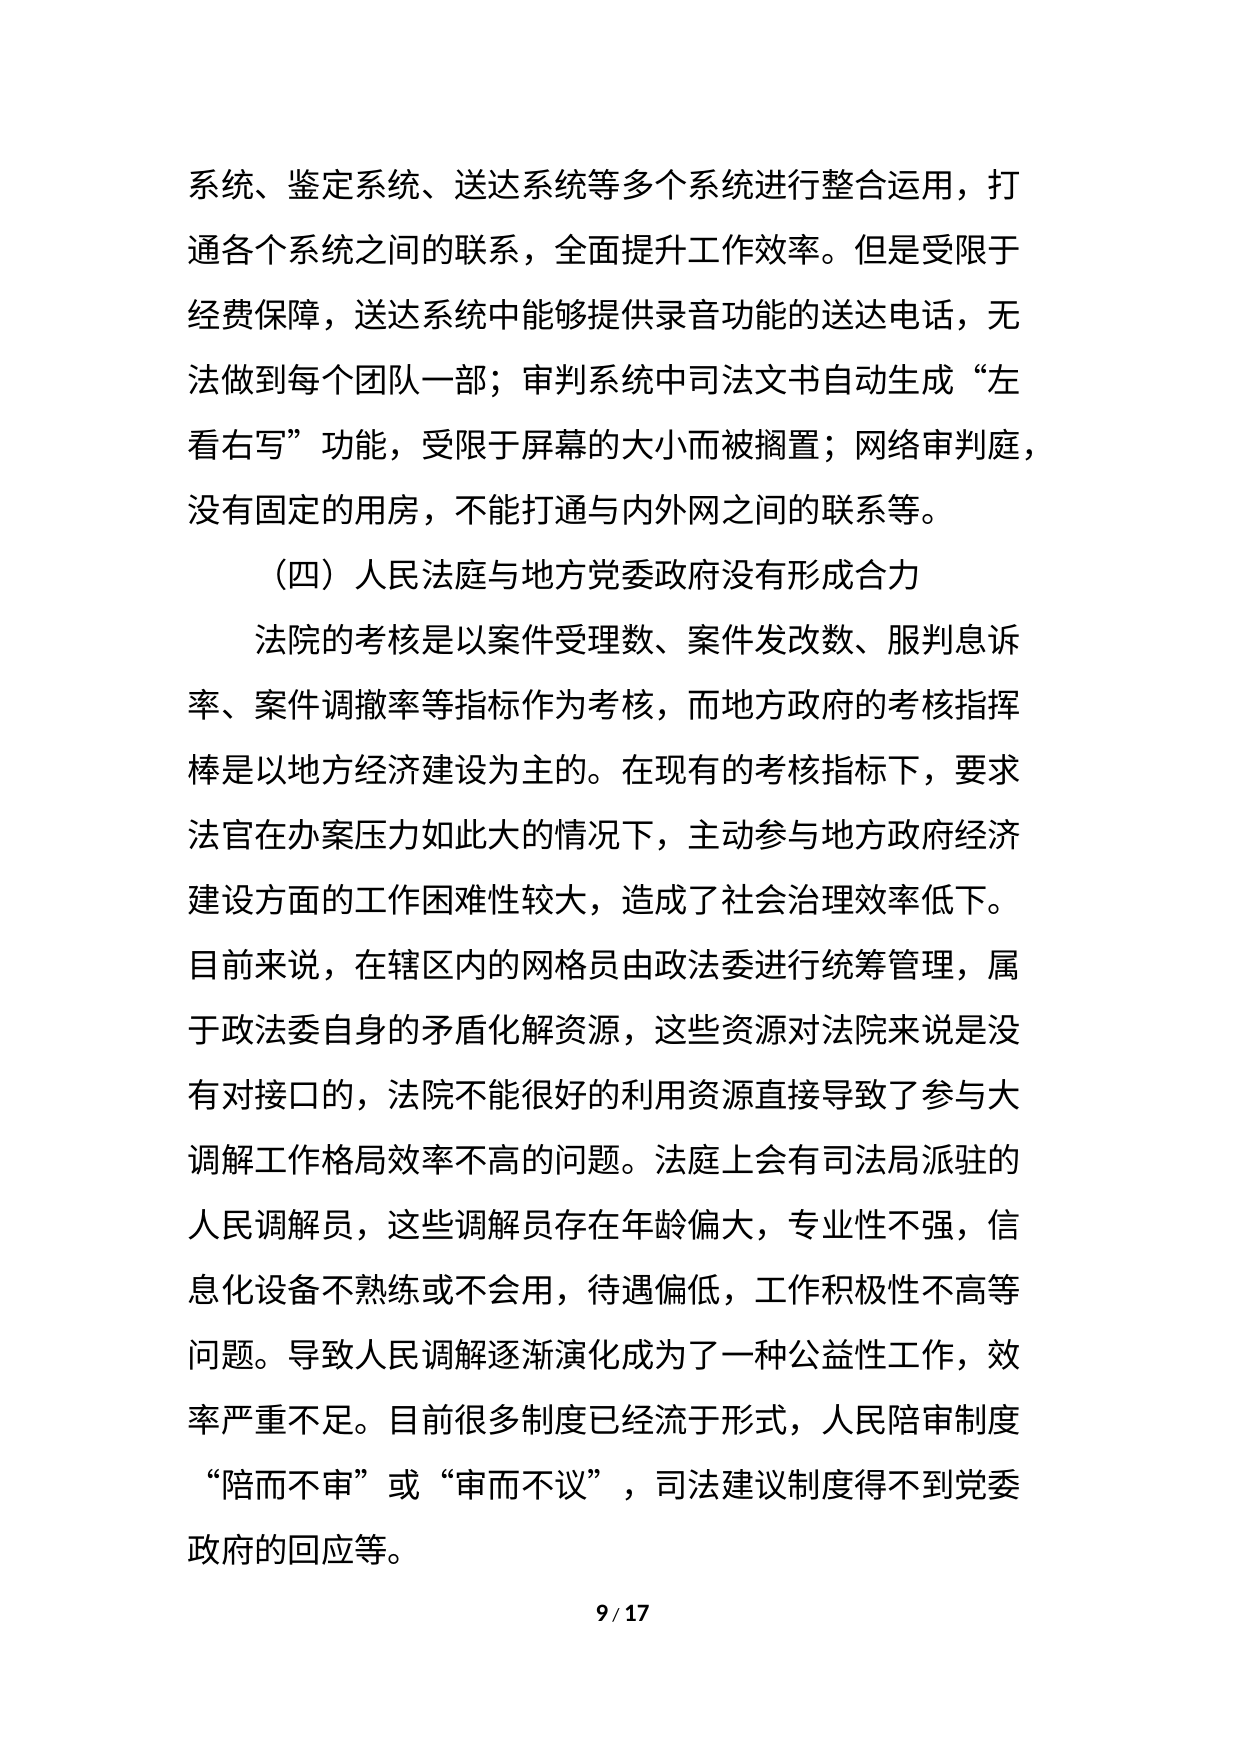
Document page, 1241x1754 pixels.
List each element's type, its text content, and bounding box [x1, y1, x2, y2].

text （四）人民法庭与地方党委政府没有形成合力 [187, 540, 1053, 605]
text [187, 150, 1053, 540]
text 法院的考核是以案件受理数、案件发改数、服判息诉率、案件调撤率等指标作为考核，而地方政府的考核指挥棒是以地方经济建设为主的。在现有的考核指标下，要求法官在办案压力如此大的情况下，主动参与地方政府经济建设方面的工作困难性较大，造成了社会治理效率低下。目前来说，在辖区内的网格员由政法委进行统筹管理，属于政法委自身的矛盾化解资源，这些资源对法院来说是没有对接口的，法院不能很好的利用资源直接导致了参与大调解工作格局效率不高的问题。法庭上会有司法局派驻的人民调解员，这些调解员存在年龄偏大，专业性不强，信息化设备不熟练或不会用，待遇偏低，工作积极性不高等问题。导致人民调解逐渐演化成为了一种公益性工作，效率严重不足。目前很多制度已经流于形式，人民陪审制度“陪而不审”或“审而不议”，司法建议制度得不到党委政府的回应等。 [187, 605, 1053, 1580]
